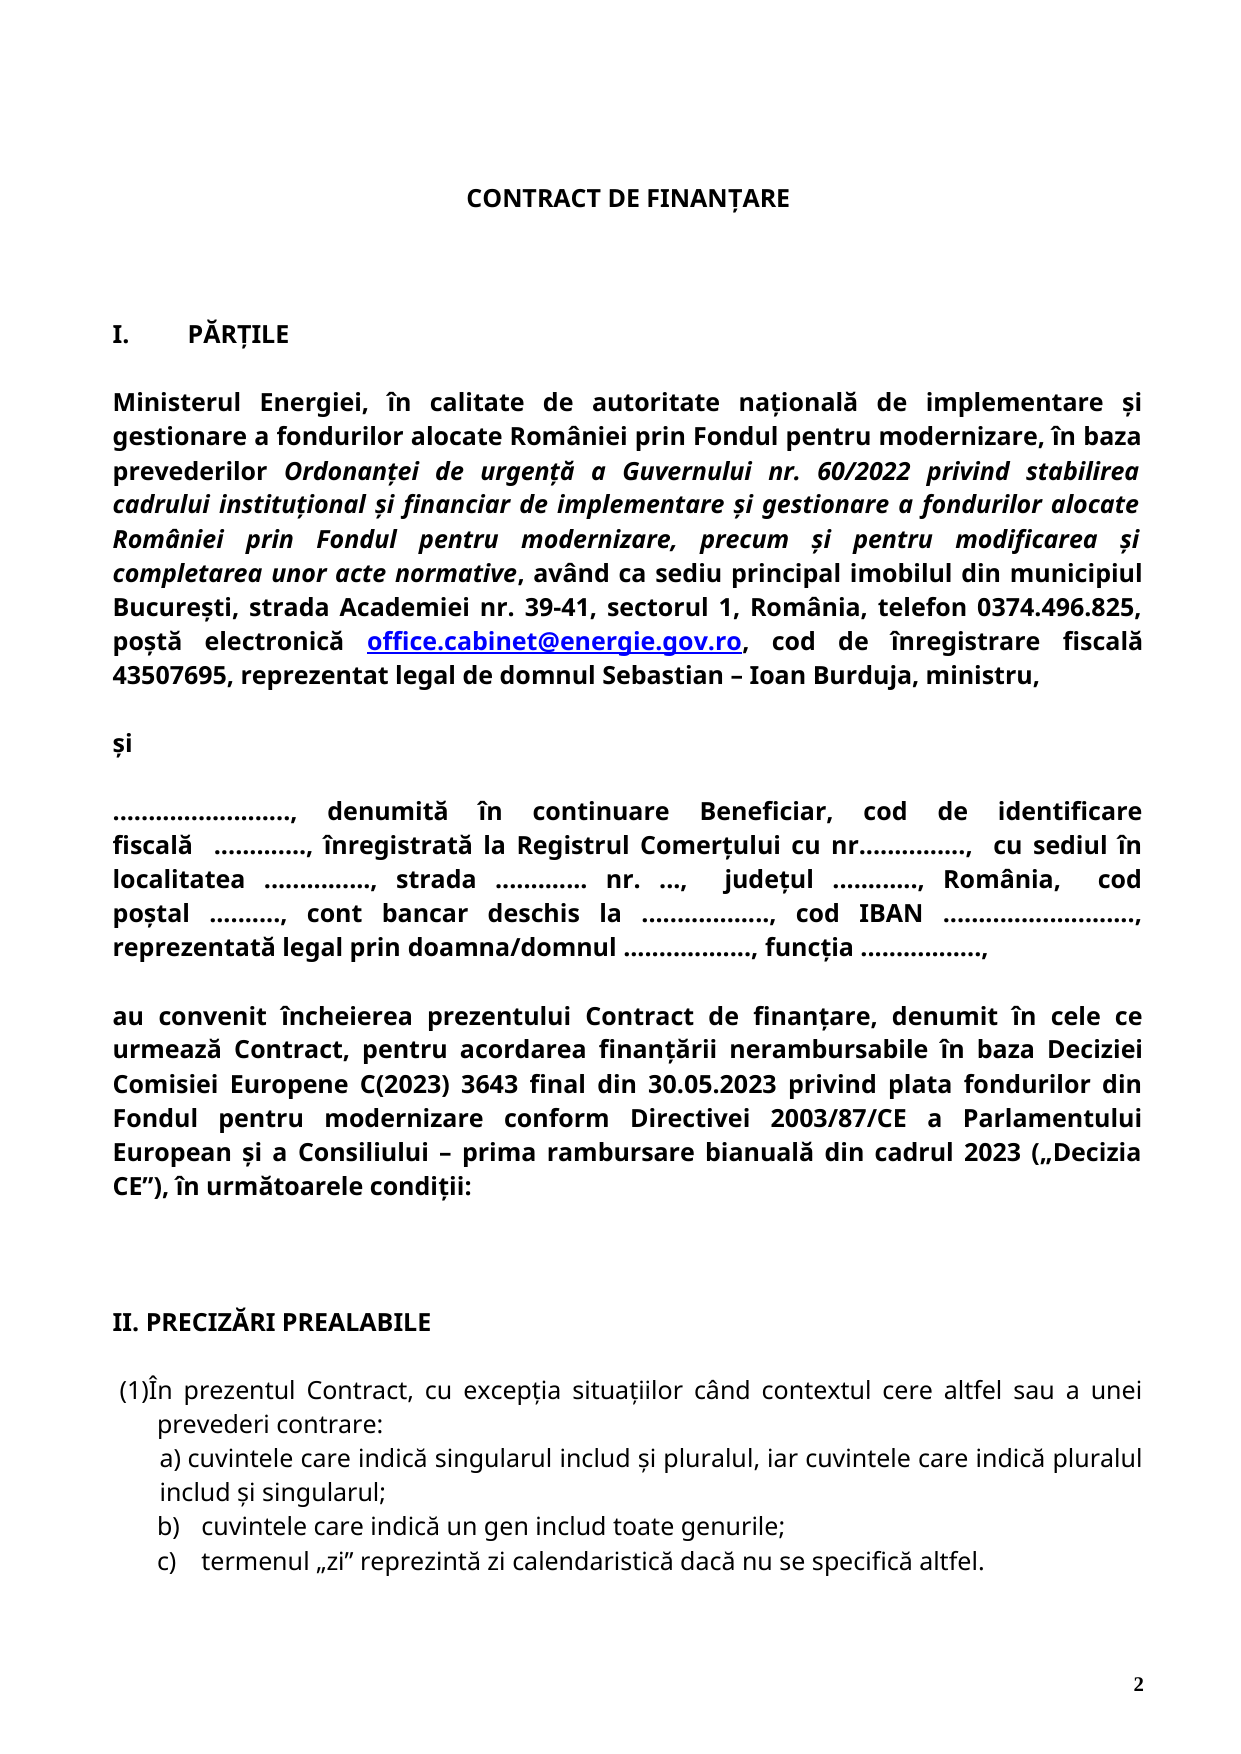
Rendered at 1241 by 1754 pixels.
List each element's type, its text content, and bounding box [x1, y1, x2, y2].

list cuvintele care indică singularul includ şi pluralul, iar cuvintele care indică pluralul includ şi singularul; [159, 1441, 1144, 1509]
text au convenit încheierea prezentului Contract de finanțare, denumit în cele ce urmează Contract, pentru acordarea finanţării nerambursabile în baza Deciziei Comisiei Europene C(2023) 3643 final din 30.05.2023 privind plata fondurilor din Fondul pentru modernizare conform Directivei 2003/87/CE a Parlamentului European și a Consiliului – prima rambursare bianuală din cadrul 2023 („Decizia CE”), în următoarele condiţii: [112, 998, 1144, 1202]
list În prezentul Contract, cu excepția situațiilor când contextul cere altfel sau a unei prevederi contrare: [119, 1373, 1144, 1441]
subtitle II. PRECIZĂRI PREALABILE [112, 1305, 1144, 1339]
text Ministerul Energiei, în calitate de autoritate națională de implementare și gestionare a fondurilor alocate României prin Fondul pentru modernizare, în baza prevederilor Ordonanței de urgență a Guvernului nr. 60/2022 privind stabilirea cadrului instituțional și financiar de implementare și gestionare a fondurilor alocate României prin Fondul pentru modernizare, precum și pentru modificarea și completarea unor acte normative, având ca sediu principal imobilul din municipiul București, strada Academiei nr. 39-41, sectorul 1, România, telefon 0374.496.825, poștă electronică office.cabinet@energie.gov.ro, cod de înregistrare fiscală 43507695, reprezentat legal de domnul Sebastian – Ioan Burduja, ministru, [112, 385, 1144, 692]
text ........................., denumită în continuare Beneficiar, cod de identificare fiscală ............., înregistrată la Registrul Comerțului cu nr..............., cu sediul în localitatea ..............., strada ............. nr. ..., județul ............, România, cod poștal .........., cont bancar deschis la .................., cod IBAN ..........................., reprezentată legal prin doamna/domnul .................., funcția ................., [112, 794, 1144, 964]
text I. PĂRȚILE [112, 317, 1144, 351]
text CONTRACT DE FINANȚARE [112, 181, 1144, 215]
text și [112, 726, 1144, 760]
list cuvintele care indică un gen includ toate genurile; [157, 1509, 1144, 1543]
list termenul „zi” reprezintă zi calendaristică dacă nu se specifică altfel. [157, 1543, 1144, 1577]
